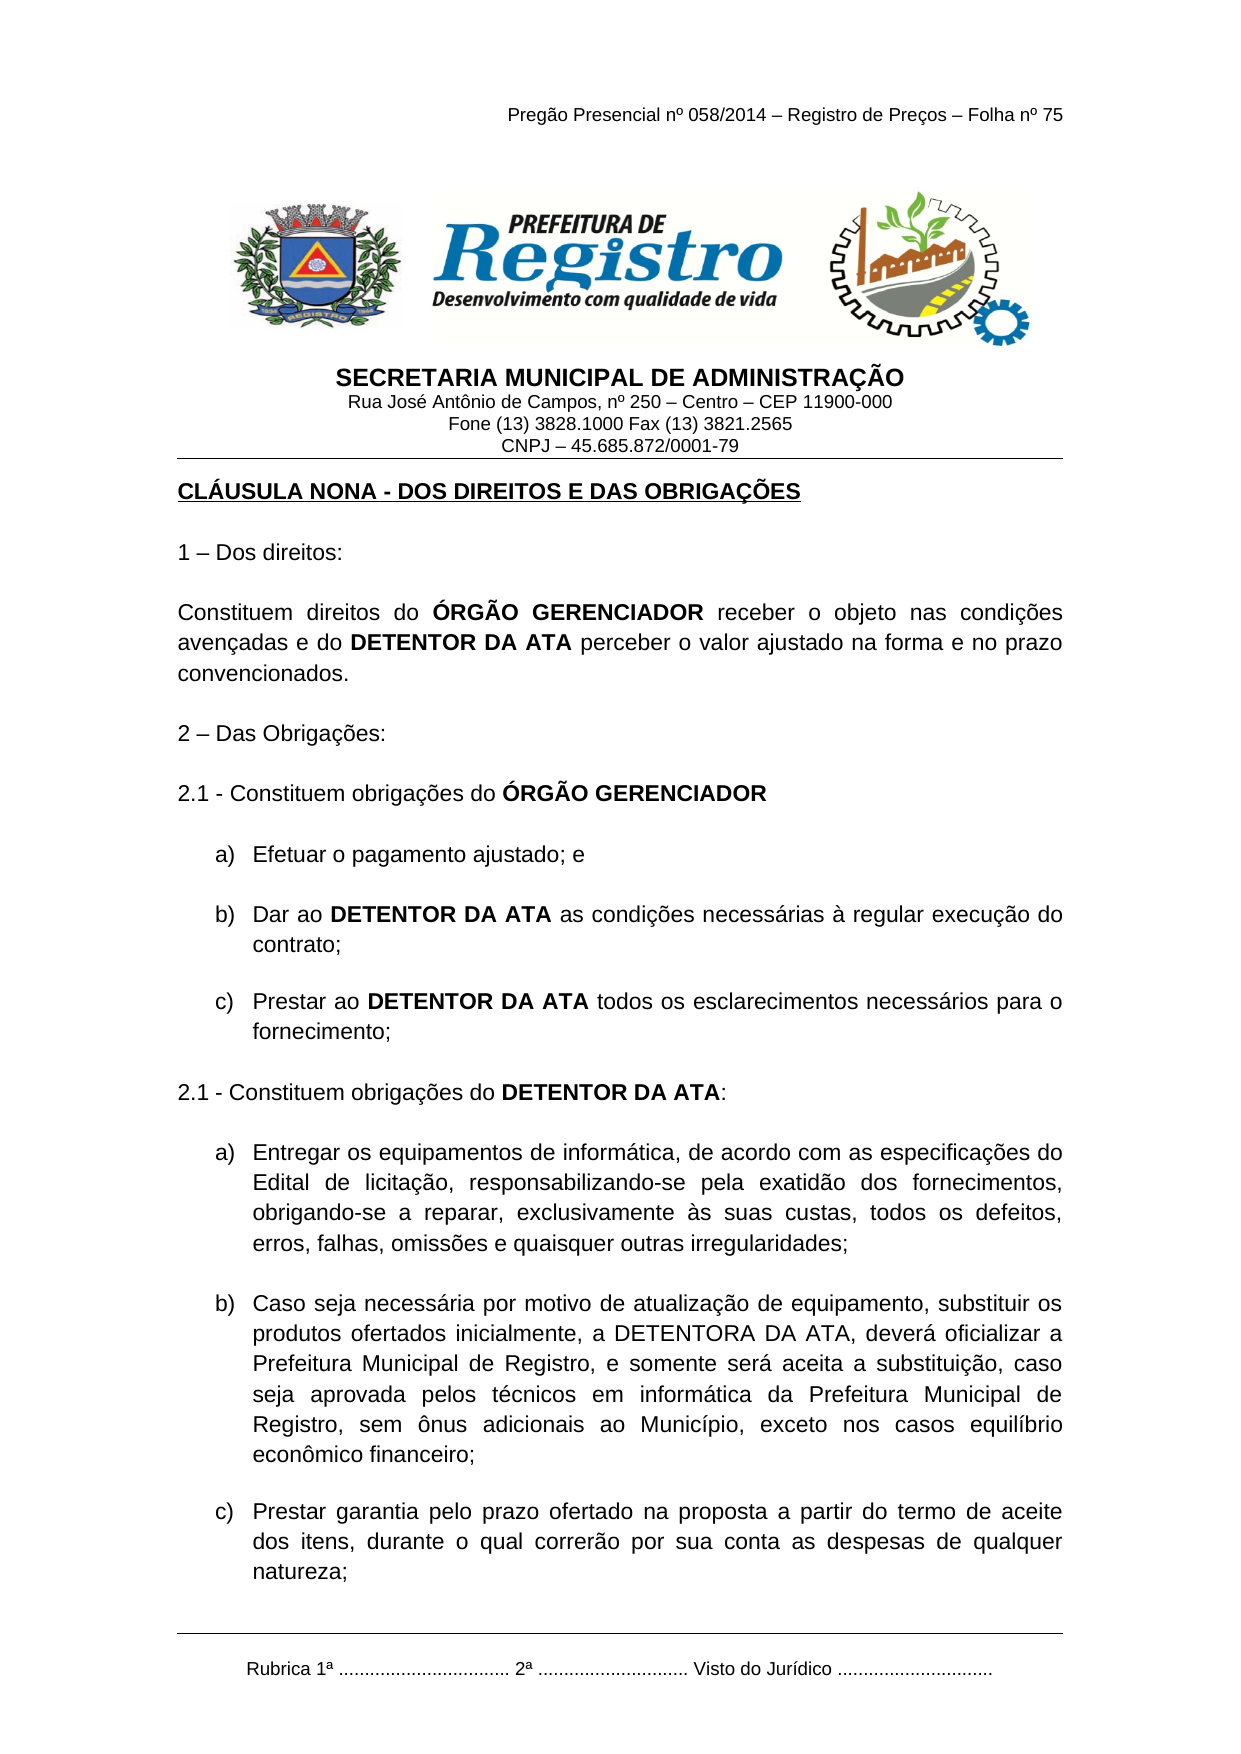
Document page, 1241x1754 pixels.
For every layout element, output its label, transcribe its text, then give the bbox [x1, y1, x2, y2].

list Dar ao DETENTOR DA ATA as condições necessárias à regular execução do contrato; [215, 901, 1063, 958]
text CLÁUSULA NONA - DOS DIREITOS E DAS OBRIGAÇÕES [177, 478, 1063, 504]
text 2 – Das Obrigações: [177, 720, 1063, 746]
list - Constituem obrigações do DETENTOR DA ATA: [177, 1078, 1063, 1105]
list Prestar ao DETENTOR DA ATA todos os esclarecimentos necessários para o fornecimento; [215, 988, 1063, 1044]
list Entregar os equipamentos de informática, de acordo com as especificações do Edital de licitação, responsabilizando-se pela exatidão dos fornecimentos, obrigando-se a reparar, exclusivamente às suas custas, todos os defeitos, erros, falhas, omissões e quaisquer outras irregularidades; [215, 1139, 1063, 1256]
text 1 – Dos direitos: [177, 539, 1063, 565]
picture [193, 190, 1047, 346]
list Caso seja necessária por motivo de atualização de equipamento, substituir os produtos ofertados inicialmente, a DETENTORA DA ATA, deverá oficializar a Prefeitura Municipal de Registro, e somente será aceita a substituição, caso seja aprovada pelos técnicos em informática da Prefeitura Municipal de Registro, sem ônus adicionais ao Município, exceto nos casos equilíbrio econômico financeiro; [215, 1290, 1063, 1467]
text Constituem direitos do ÓRGÃO GERENCIADOR receber o objeto nas condições avençadas e do DETENTOR DA ATA perceber o valor ajustado na forma e no prazo convencionados. [177, 599, 1063, 686]
list Efetuar o pagamento ajustado; e [215, 841, 1063, 867]
list Prestar garantia pelo prazo ofertado na proposta a partir do termo de aceite dos itens, durante o qual correrão por sua conta as despesas de qualquer natureza; [215, 1498, 1063, 1584]
text 2.1 - Constituem obrigações do ÓRGÃO GERENCIADOR [177, 780, 1063, 807]
